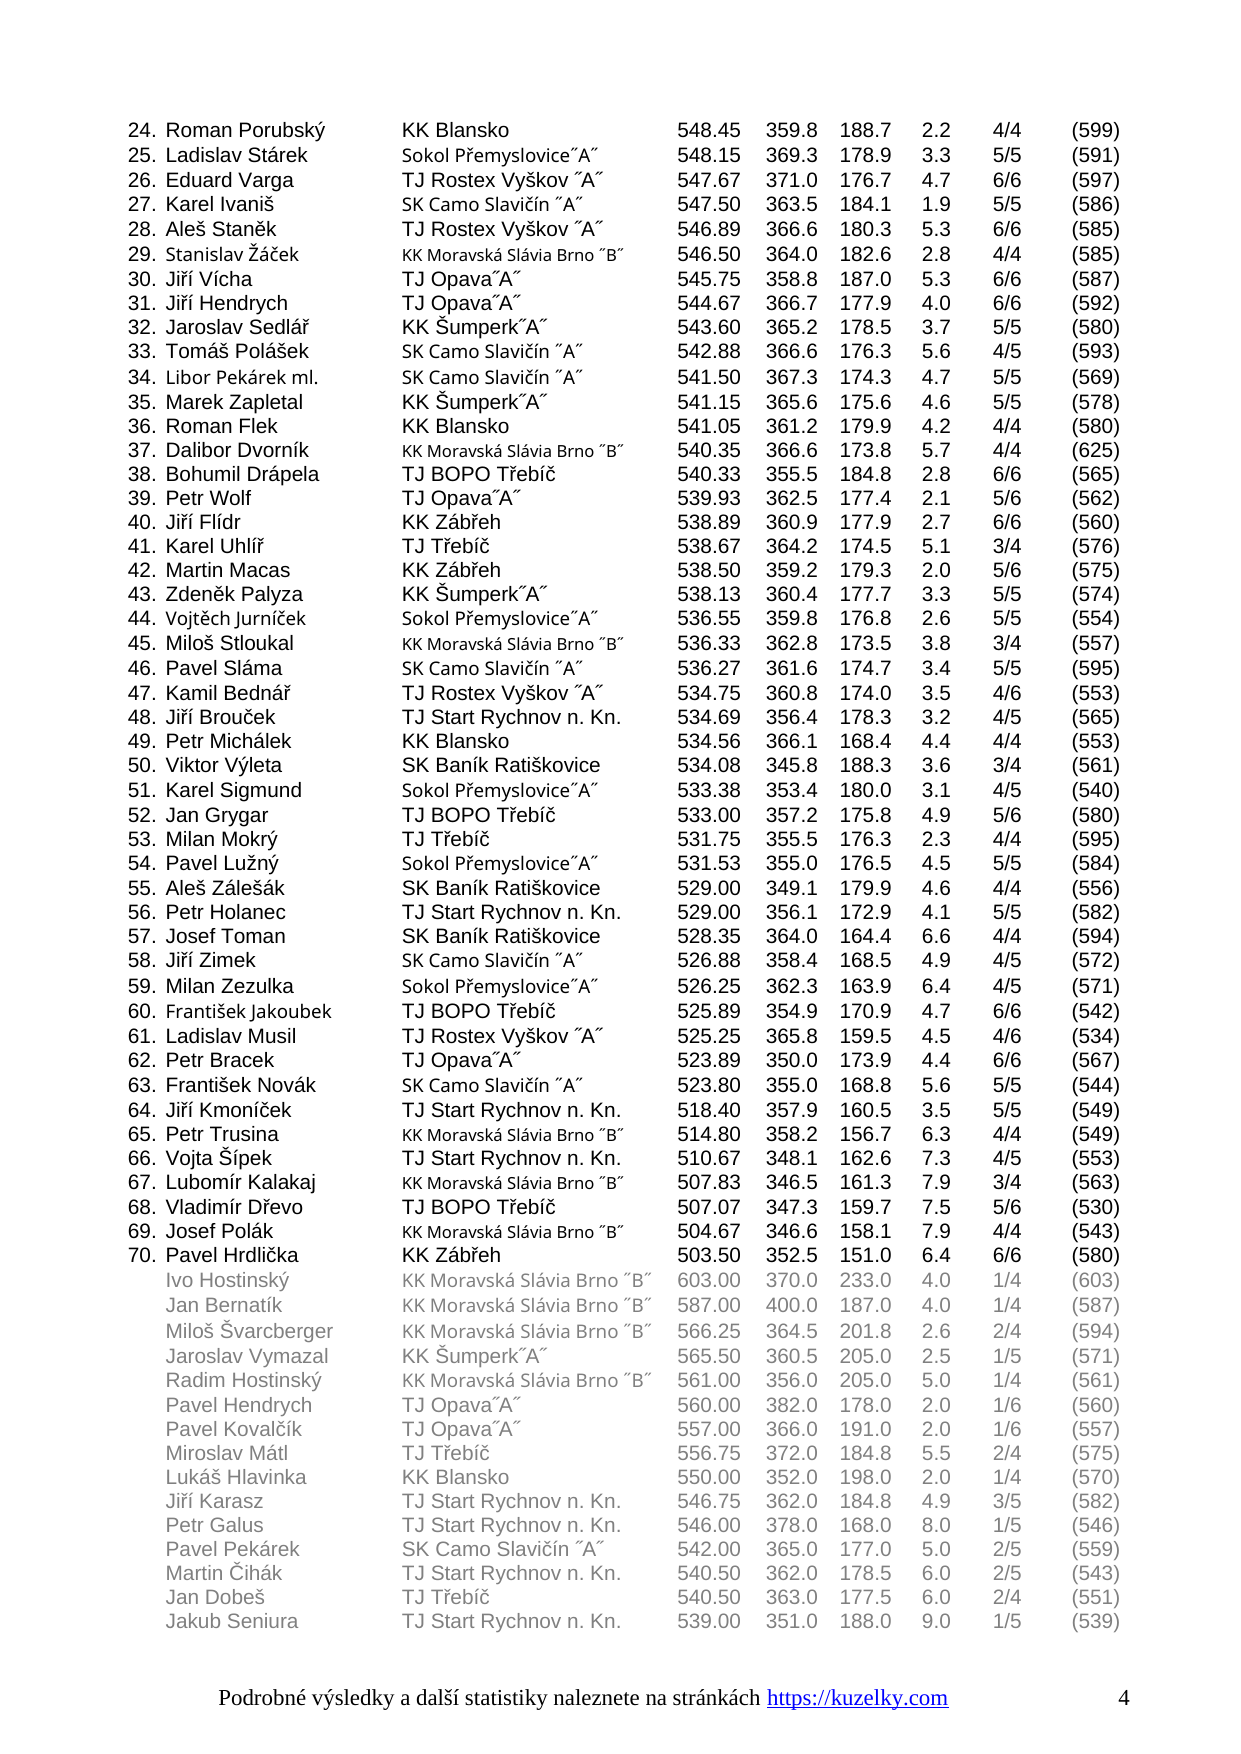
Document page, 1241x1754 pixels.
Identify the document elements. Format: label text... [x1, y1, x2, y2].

text 66. Vojta Šípek TJ Start Rychnov n. Kn. 510.67 348.1 162.6 7.3 4/5 (553) [106, 1146, 1134, 1170]
text 49. Petr Michálek KK Blansko 534.56 366.1 168.4 4.4 4/4 (553) [106, 729, 1134, 753]
text 56. Petr Holanec TJ Start Rychnov n. Kn. 529.00 356.1 172.9 4.1 5/5 (582) [106, 900, 1134, 924]
text 40. Jiří Flídr KK Zábřeh 538.89 360.9 177.9 2.7 6/6 (560) [106, 510, 1134, 534]
text Jan Dobeš TJ Třebíč 540.50 363.0 177.5 6.0 2/4 (551) [106, 1585, 1134, 1609]
text 61. Ladislav Musil TJ Rostex Vyškov ˝A˝ 525.25 365.8 159.5 4.5 4/6 (534) [106, 1024, 1134, 1048]
text 45. Miloš Stloukal KK Moravská Slávia Brno ˝B˝ 536.33 362.8 173.5 3.8 3/4 (557) [106, 631, 1134, 656]
text 26. Eduard Varga TJ Rostex Vyškov ˝A˝ 547.67 371.0 176.7 4.7 6/6 (597) [106, 168, 1134, 192]
text 55. Aleš Zálešák SK Baník Ratiškovice 529.00 349.1 179.9 4.6 4/4 (556) [106, 876, 1134, 900]
text 57. Josef Toman SK Baník Ratiškovice 528.35 364.0 164.4 6.6 4/4 (594) [106, 924, 1134, 948]
text 47. Kamil Bednář TJ Rostex Vyškov ˝A˝ 534.75 360.8 174.0 3.5 4/6 (553) [106, 681, 1134, 705]
text 41. Karel Uhlíř TJ Třebíč 538.67 364.2 174.5 5.1 3/4 (576) [106, 534, 1134, 558]
text 34. Libor Pekárek ml. SK Camo Slavičín ˝A˝ 541.50 367.3 174.3 4.7 5/5 (569) [106, 364, 1134, 389]
text 63. František Novák SK Camo Slavičín ˝A˝ 523.80 355.0 168.8 5.6 5/5 (544) [106, 1072, 1134, 1098]
text Jakub Seniura TJ Start Rychnov n. Kn. 539.00 351.0 188.0 9.0 1/5 (539) [106, 1609, 1134, 1633]
text Jaroslav Vymazal KK Šumperk˝A˝ 565.50 360.5 205.0 2.5 1/5 (571) [106, 1344, 1134, 1368]
text 30. Jiří Vícha TJ Opava˝A˝ 545.75 358.8 187.0 5.3 6/6 (587) [106, 267, 1134, 291]
text 38. Bohumil Drápela TJ BOPO Třebíč 540.33 355.5 184.8 2.8 6/6 (565) [106, 462, 1134, 486]
text Petr Galus TJ Start Rychnov n. Kn. 546.00 378.0 168.0 8.0 1/5 (546) [106, 1513, 1134, 1537]
text 64. Jiří Kmoníček TJ Start Rychnov n. Kn. 518.40 357.9 160.5 3.5 5/5 (549) [106, 1098, 1134, 1122]
text 35. Marek Zapletal KK Šumperk˝A˝ 541.15 365.6 175.6 4.6 5/5 (578) [106, 389, 1134, 413]
text 50. Viktor Výleta SK Baník Ratiškovice 534.08 345.8 188.3 3.6 3/4 (561) [106, 753, 1134, 777]
text 48. Jiří Brouček TJ Start Rychnov n. Kn. 534.69 356.4 178.3 3.2 4/5 (565) [106, 705, 1134, 729]
text 27. Karel Ivaniš SK Camo Slavičín ˝A˝ 547.50 363.5 184.1 1.9 5/5 (586) [106, 192, 1134, 217]
text 70. Pavel Hrdlička KK Zábřeh 503.50 352.5 151.0 6.4 6/6 (580) [106, 1243, 1134, 1267]
text 69. Josef Polák KK Moravská Slávia Brno ˝B˝ 504.67 346.6 158.1 7.9 4/4 (543) [106, 1219, 1134, 1243]
text Pavel Kovalčík TJ Opava˝A˝ 557.00 366.0 191.0 2.0 1/6 (557) [106, 1417, 1134, 1441]
text Miroslav Mátl TJ Třebíč 556.75 372.0 184.8 5.5 2/4 (575) [106, 1441, 1134, 1465]
text 46. Pavel Sláma SK Camo Slavičín ˝A˝ 536.27 361.6 174.7 3.4 5/5 (595) [106, 656, 1134, 681]
text Miloš Švarcberger KK Moravská Slávia Brno ˝B˝ 566.25 364.5 201.8 2.6 2/4 (594) [106, 1318, 1134, 1344]
text Ivo Hostinský KK Moravská Slávia Brno ˝B˝ 603.00 370.0 233.0 4.0 1/4 (603) [106, 1267, 1134, 1293]
text Jiří Karasz TJ Start Rychnov n. Kn. 546.75 362.0 184.8 4.9 3/5 (582) [106, 1489, 1134, 1513]
text 32. Jaroslav Sedlář KK Šumperk˝A˝ 543.60 365.2 178.5 3.7 5/5 (580) [106, 314, 1134, 338]
text 36. Roman Flek KK Blansko 541.05 361.2 179.9 4.2 4/4 (580) [106, 413, 1134, 437]
text Martin Čihák TJ Start Rychnov n. Kn. 540.50 362.0 178.5 6.0 2/5 (543) [106, 1561, 1134, 1585]
text 68. Vladimír Dřevo TJ BOPO Třebíč 507.07 347.3 159.7 7.5 5/6 (530) [106, 1195, 1134, 1219]
text 58. Jiří Zimek SK Camo Slavičín ˝A˝ 526.88 358.4 168.5 4.9 4/5 (572) [106, 948, 1134, 973]
text 62. Petr Bracek TJ Opava˝A˝ 523.89 350.0 173.9 4.4 6/6 (567) [106, 1048, 1134, 1072]
text Pavel Hendrych TJ Opava˝A˝ 560.00 382.0 178.0 2.0 1/6 (560) [106, 1393, 1134, 1417]
text 31. Jiří Hendrych TJ Opava˝A˝ 544.67 366.7 177.9 4.0 6/6 (592) [106, 291, 1134, 314]
text 37. Dalibor Dvorník KK Moravská Slávia Brno ˝B˝ 540.35 366.6 173.8 5.7 4/4 (625) [106, 437, 1134, 462]
text 59. Milan Zezulka Sokol Přemyslovice˝A˝ 526.25 362.3 163.9 6.4 4/5 (571) [106, 973, 1134, 999]
text 54. Pavel Lužný Sokol Přemyslovice˝A˝ 531.53 355.0 176.5 4.5 5/5 (584) [106, 850, 1134, 876]
text 51. Karel Sigmund Sokol Přemyslovice˝A˝ 533.38 353.4 180.0 3.1 4/5 (540) [106, 777, 1134, 802]
text 28. Aleš Staněk TJ Rostex Vyškov ˝A˝ 546.89 366.6 180.3 5.3 6/6 (585) [106, 217, 1134, 241]
text Jan Bernatík KK Moravská Slávia Brno ˝B˝ 587.00 400.0 187.0 4.0 1/4 (587) [106, 1293, 1134, 1318]
text 42. Martin Macas KK Zábřeh 538.50 359.2 179.3 2.0 5/6 (575) [106, 558, 1134, 582]
text 60. František Jakoubek TJ BOPO Třebíč 525.89 354.9 170.9 4.7 6/6 (542) [106, 999, 1134, 1024]
text 67. Lubomír Kalakaj KK Moravská Slávia Brno ˝B˝ 507.83 346.5 161.3 7.9 3/4 (563) [106, 1170, 1134, 1195]
text 29. Stanislav Žáček KK Moravská Slávia Brno ˝B˝ 546.50 364.0 182.6 2.8 4/4 (585) [106, 241, 1134, 267]
text 33. Tomáš Polášek SK Camo Slavičín ˝A˝ 542.88 366.6 176.3 5.6 4/5 (593) [106, 338, 1134, 364]
text 25. Ladislav Stárek Sokol Přemyslovice˝A˝ 548.15 369.3 178.9 3.3 5/5 (591) [106, 142, 1134, 168]
text 65. Petr Trusina KK Moravská Slávia Brno ˝B˝ 514.80 358.2 156.7 6.3 4/4 (549) [106, 1122, 1134, 1146]
text 24. Roman Porubský KK Blansko 548.45 359.8 188.7 2.2 4/4 (599) [106, 118, 1134, 142]
text Pavel Pekárek SK Camo Slavičín ˝A˝ 542.00 365.0 177.0 5.0 2/5 (559) [106, 1537, 1134, 1561]
text 39. Petr Wolf TJ Opava˝A˝ 539.93 362.5 177.4 2.1 5/6 (562) [106, 486, 1134, 510]
text 44. Vojtěch Jurníček Sokol Přemyslovice˝A˝ 536.55 359.8 176.8 2.6 5/5 (554) [106, 606, 1134, 631]
text 43. Zdeněk Palyza KK Šumperk˝A˝ 538.13 360.4 177.7 3.3 5/5 (574) [106, 582, 1134, 606]
text 53. Milan Mokrý TJ Třebíč 531.75 355.5 176.3 2.3 4/4 (595) [106, 826, 1134, 850]
text 52. Jan Grygar TJ BOPO Třebíč 533.00 357.2 175.8 4.9 5/6 (580) [106, 802, 1134, 826]
text Radim Hostinský KK Moravská Slávia Brno ˝B˝ 561.00 356.0 205.0 5.0 1/4 (561) [106, 1368, 1134, 1393]
text Lukáš Hlavinka KK Blansko 550.00 352.0 198.0 2.0 1/4 (570) [106, 1465, 1134, 1489]
